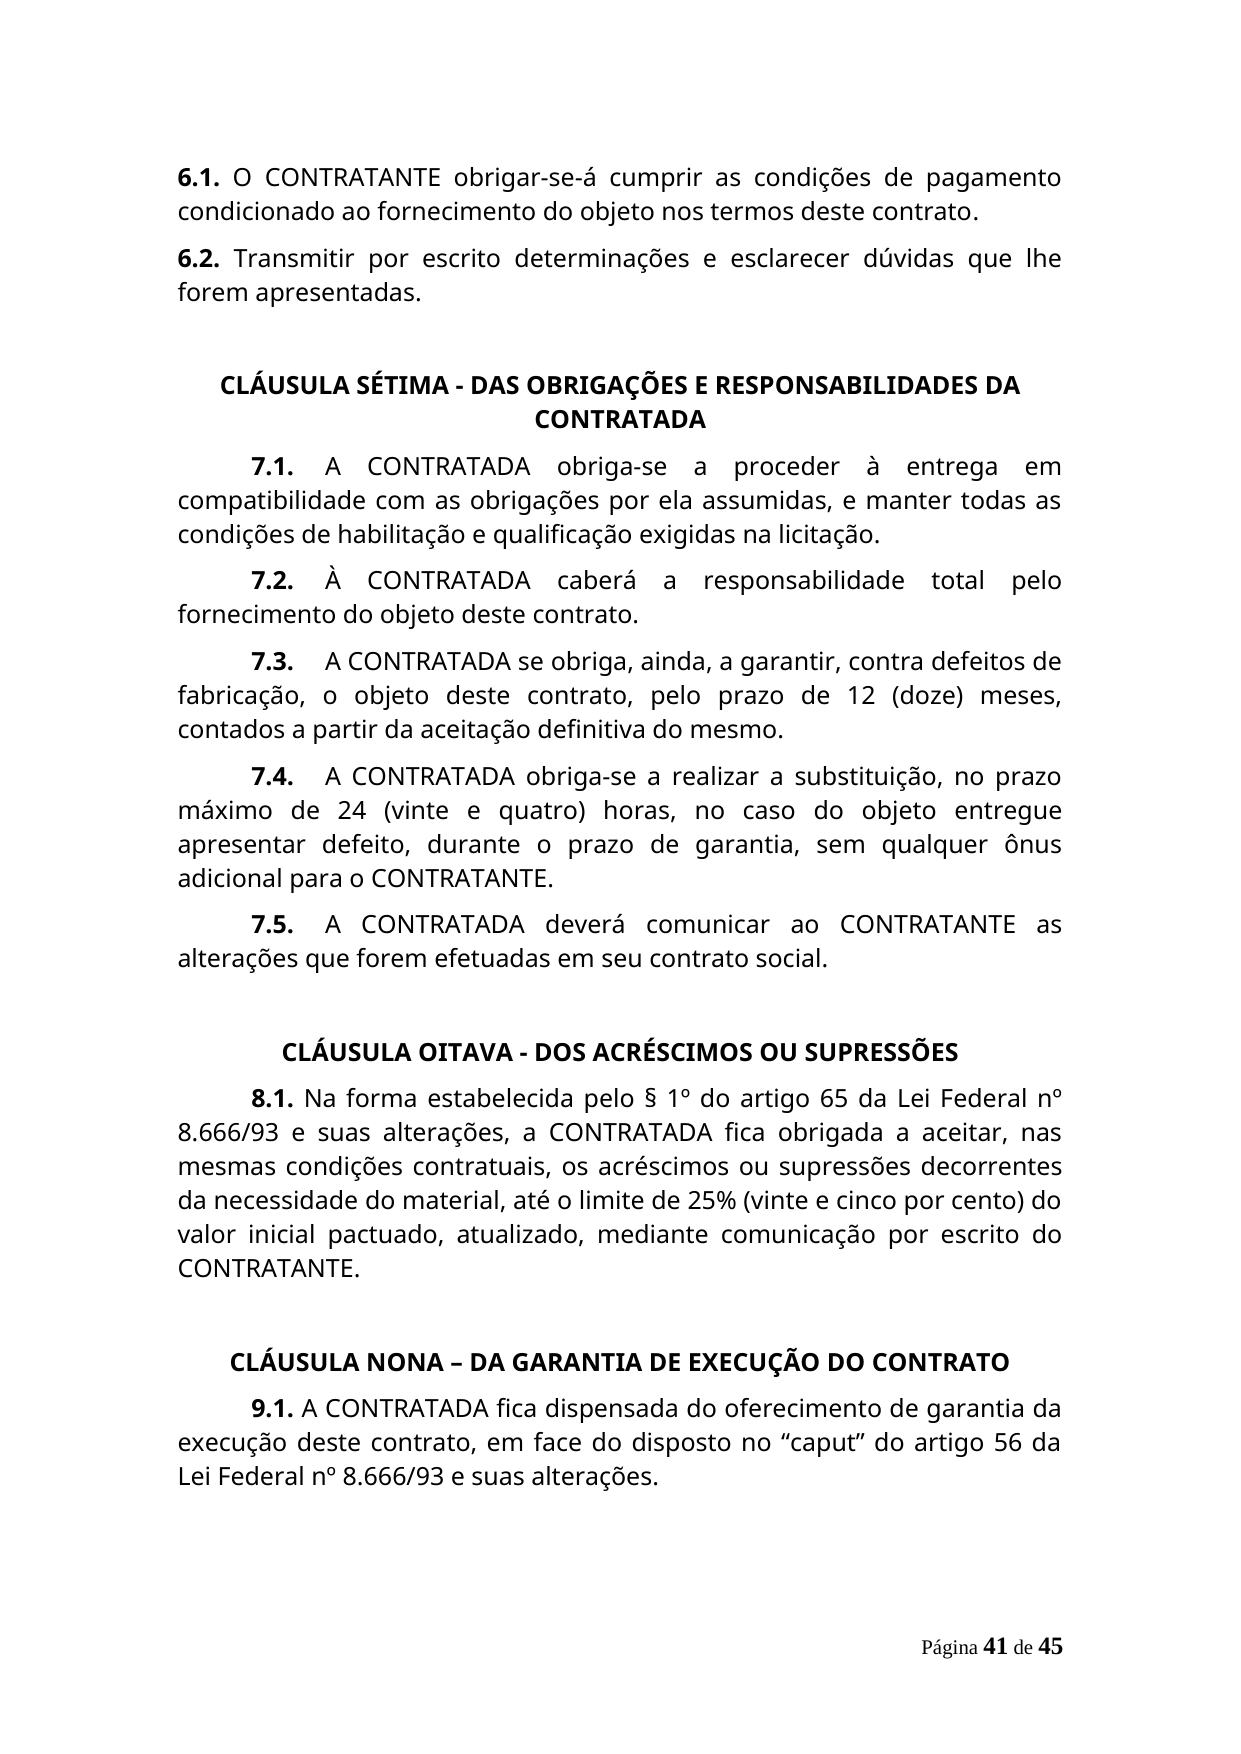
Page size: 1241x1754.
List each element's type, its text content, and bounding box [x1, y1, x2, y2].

text 7.2. À CONTRATADA caberá a responsabilidade total pelo fornecimento do objeto deste contrato. [177, 563, 1063, 631]
text CLÁUSULA SÉTIMA - DAS OBRIGAÇÕES E RESPONSABILIDADES DA CONTRATADA [177, 368, 1063, 436]
text CLÁUSULA OITAVA - DOS ACRÉSCIMOS OU SUPRESSÕES [177, 1034, 1063, 1068]
text 7.5. A CONTRATADA deverá comunicar ao CONTRATANTE as alterações que forem efetuadas em seu contrato social. [177, 907, 1063, 975]
text 6.1. O CONTRATANTE obrigar-se-á cumprir as condições de pagamento condicionado ao fornecimento do objeto nos termos deste contrato. [177, 160, 1063, 228]
text 6.2. Transmitir por escrito determinações e esclarecer dúvidas que lhe forem apresentadas. [177, 241, 1063, 309]
text 9.1. A CONTRATADA fica dispensada do oferecimento de garantia da execução deste contrato, em face do disposto no “caput” do artigo 56 da Lei Federal nº 8.666/93 e suas alterações. [177, 1391, 1063, 1493]
text 7.3. A CONTRATADA se obriga, ainda, a garantir, contra defeitos de fabricação, o objeto deste contrato, pelo prazo de 12 (doze) meses, contados a partir da aceitação definitiva do mesmo. [177, 644, 1063, 746]
text 8.1. Na forma estabelecida pelo § 1º do artigo 65 da Lei Federal nº 8.666/93 e suas alterações, a CONTRATADA fica obrigada a aceitar, nas mesmas condições contratuais, os acréscimos ou supressões decorrentes da necessidade do material, até o limite de 25% (vinte e cinco por cento) do valor inicial pactuado, atualizado, mediante comunicação por escrito do CONTRATANTE. [177, 1081, 1063, 1285]
text CLÁUSULA NONA – DA GARANTIA DE EXECUÇÃO DO CONTRATO [177, 1344, 1063, 1378]
text 7.4. A CONTRATADA obriga-se a realizar a substituição, no prazo máximo de 24 (vinte e quatro) horas, no caso do objeto entregue apresentar defeito, durante o prazo de garantia, sem qualquer ônus adicional para o CONTRATANTE. [177, 758, 1063, 894]
text 7.1. A CONTRATADA obriga-se a proceder à entrega em compatibilidade com as obrigações por ela assumidas, e manter todas as condições de habilitação e qualificação exigidas na licitação. [177, 448, 1063, 551]
